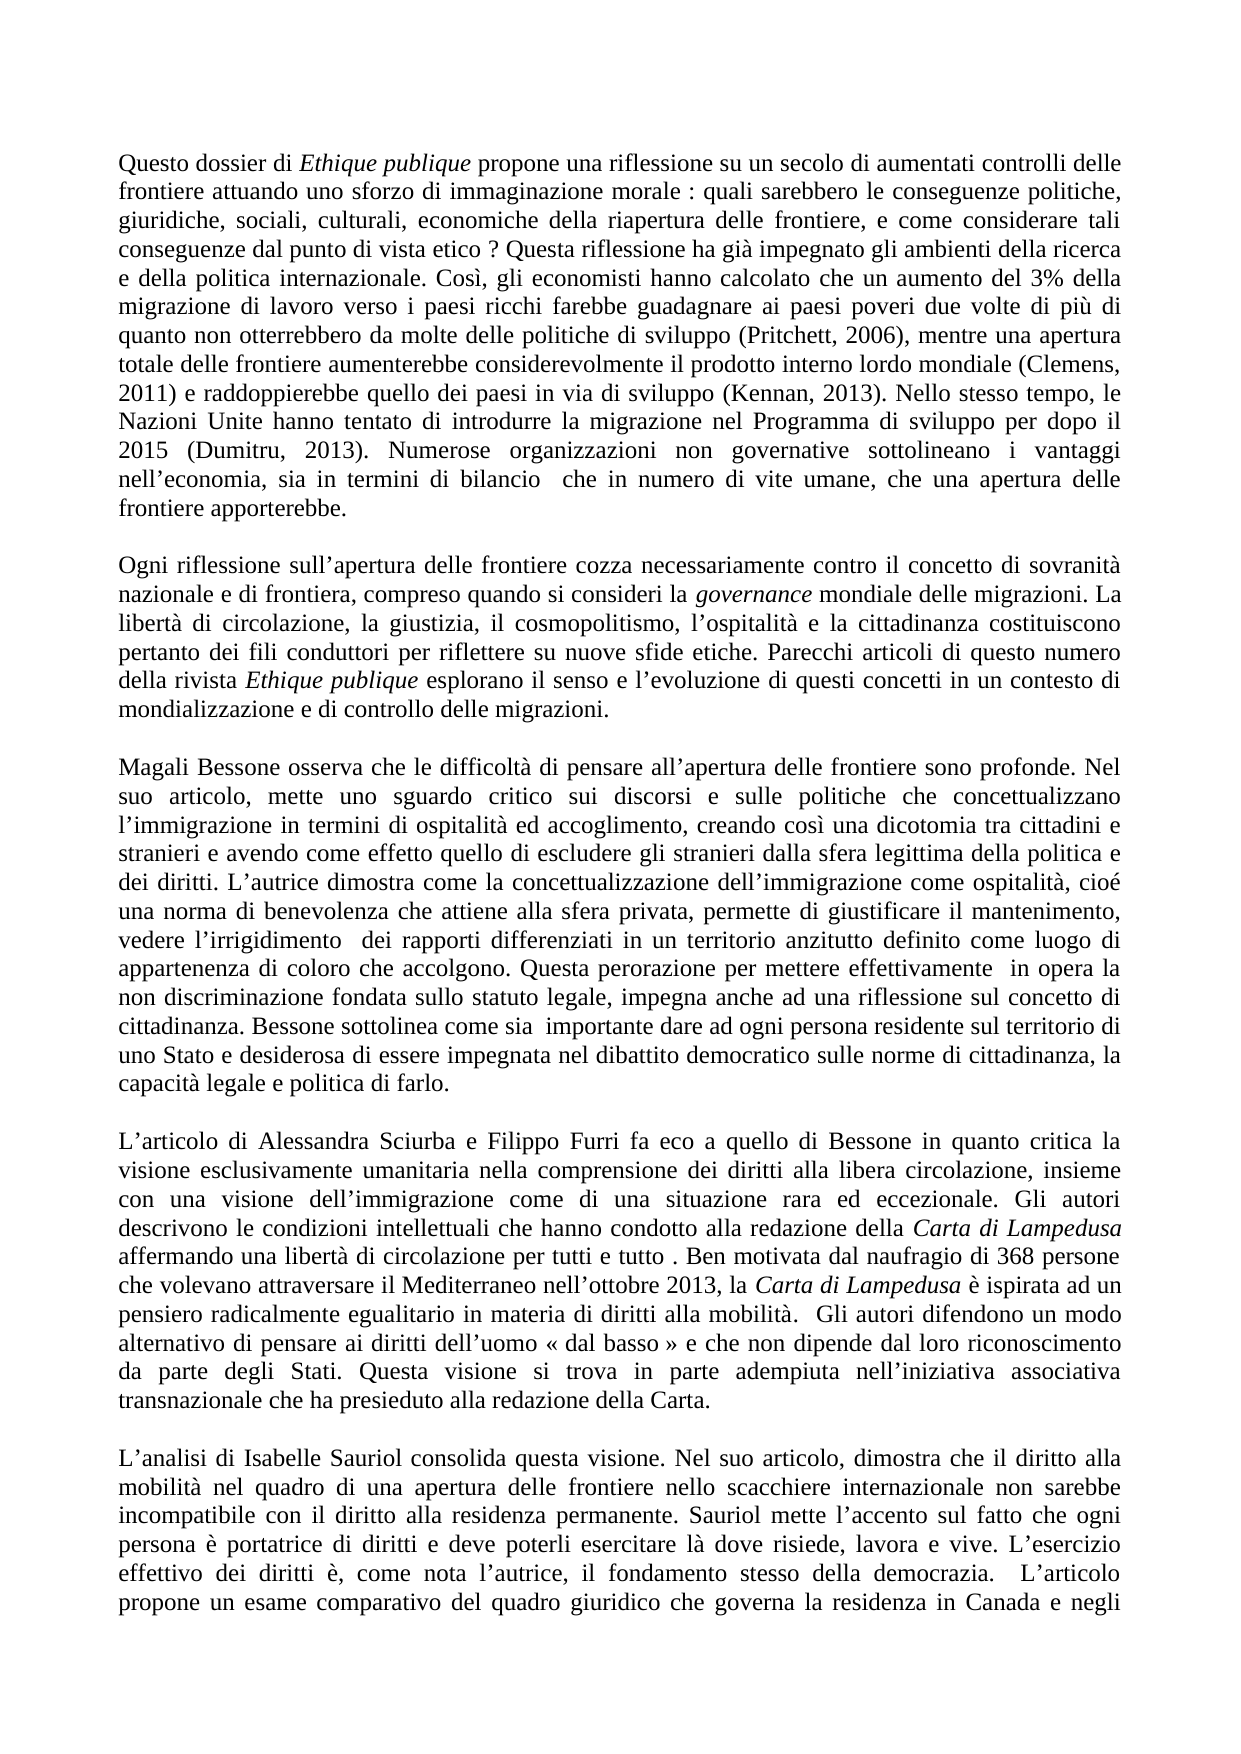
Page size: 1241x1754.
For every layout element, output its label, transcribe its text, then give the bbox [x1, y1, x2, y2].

text Ogni riflessione sull’apertura delle frontiere cozza necessariamente contro il concetto di sovranità nazionale e di frontiera, compreso quando si consideri la governance mondiale delle migrazioni. La libertà di circolazione, la giustizia, il cosmopolitismo, l’ospitalità e la cittadinanza costituiscono pertanto dei fili conduttori per riflettere su nuove sfide etiche. Parecchi articoli di questo numero della rivista Ethique publique esplorano il senso e l’evoluzione di questi concetti in un contesto di mondializzazione e di controllo delle migrazioni. [118, 551, 1122, 723]
text L’articolo di Alessandra Sciurba e Filippo Furri fa eco a quello di Bessone in quanto critica la visione esclusivamente umanitaria nella comprensione dei diritti alla libera circolazione, insieme con una visione dell’immigrazione come di una situazione rara ed eccezionale. Gli autori descrivono le condizioni intellettuali che hanno condotto alla redazione della Carta di Lampedusa affermando una libertà di circolazione per tutti e tutto . Ben motivata dal naufragio di 368 persone che volevano attraversare il Mediterraneo nell’ottobre 2013, la Carta di Lampedusa è ispirata ad un pensiero radicalmente egualitario in materia di diritti alla mobilità. Gli autori difendono un modo alternativo di pensare ai diritti dell’uomo « dal basso » e che non dipende dal loro riconoscimento da parte degli Stati. Questa visione si trova in parte adempiuta nell’iniziativa associativa transnazionale che ha presieduto alla redazione della Carta. [118, 1126, 1122, 1414]
text Questo dossier di Ethique publique propone una riflessione su un secolo di aumentati controlli delle frontiere attuando uno sforzo di immaginazione morale : quali sarebbero le conseguenze politiche, giuridiche, sociali, culturali, economiche della riapertura delle frontiere, e come considerare tali conseguenze dal punto di vista etico ? Questa riflessione ha già impegnato gli ambienti della ricerca e della politica internazionale. Così, gli economisti hanno calcolato che un aumento del 3% della migrazione di lavoro verso i paesi ricchi farebbe guadagnare ai paesi poveri due volte di più di quanto non otterrebbero da molte delle politiche di sviluppo (Pritchett, 2006), mentre una apertura totale delle frontiere aumenterebbe considerevolmente il prodotto interno lordo mondiale (Clemens, 2011) e raddoppierebbe quello dei paesi in via di sviluppo (Kennan, 2013). Nello stesso tempo, le Nazioni Unite hanno tentato di introdurre la migrazione nel Programma di sviluppo per dopo il 2015 (Dumitru, 2013). Numerose organizzazioni non governative sottolineano i vantaggi nell’economia, sia in termini di bilancio che in numero di vite umane, che una apertura delle frontiere apporterebbe. [118, 148, 1122, 521]
text Magali Bessone osserva che le difficoltà di pensare all’apertura delle frontiere sono profonde. Nel suo articolo, mette uno sguardo critico sui discorsi e sulle politiche che concettualizzano l’immigrazione in termini di ospitalità ed accoglimento, creando così una dicotomia tra cittadini e stranieri e avendo come effetto quello di escludere gli stranieri dalla sfera legittima della politica e dei diritti. L’autrice dimostra come la concettualizzazione dell’immigrazione come ospitalità, cioé una norma di benevolenza che attiene alla sfera privata, permette di giustificare il mantenimento, vedere l’irrigidimento dei rapporti differenziati in un territorio anzitutto definito come luogo di appartenenza di coloro che accolgono. Questa perorazione per mettere effettivamente in opera la non discriminazione fondata sullo statuto legale, impegna anche ad una riflessione sul concetto di cittadinanza. Bessone sottolinea come sia importante dare ad ogni persona residente sul territorio di uno Stato e desiderosa di essere impegnata nel dibattito democratico sulle norme di cittadinanza, la capacità legale e politica di farlo. [118, 752, 1122, 1097]
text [118, 1443, 1122, 1616]
